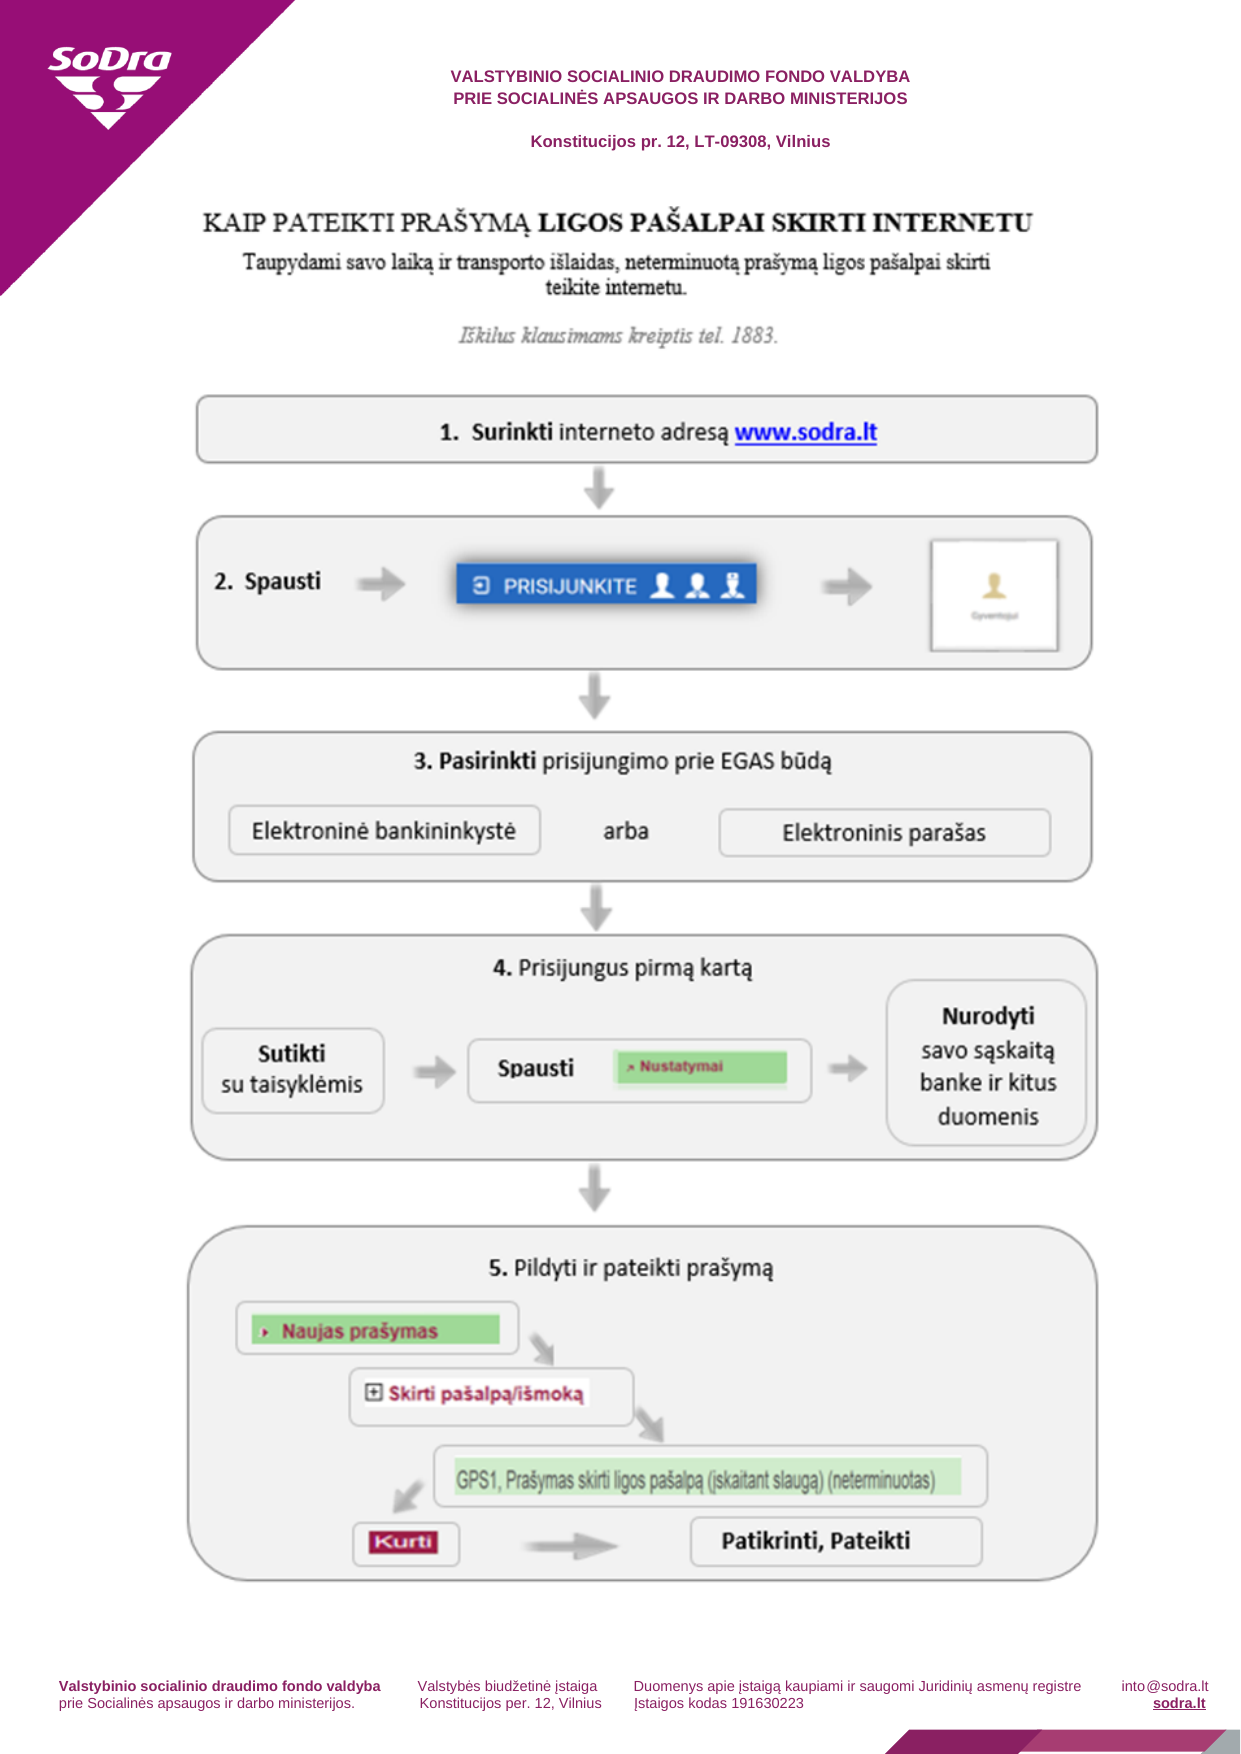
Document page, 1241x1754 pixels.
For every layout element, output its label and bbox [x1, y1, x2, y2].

picture [0, 0, 1126, 1592]
